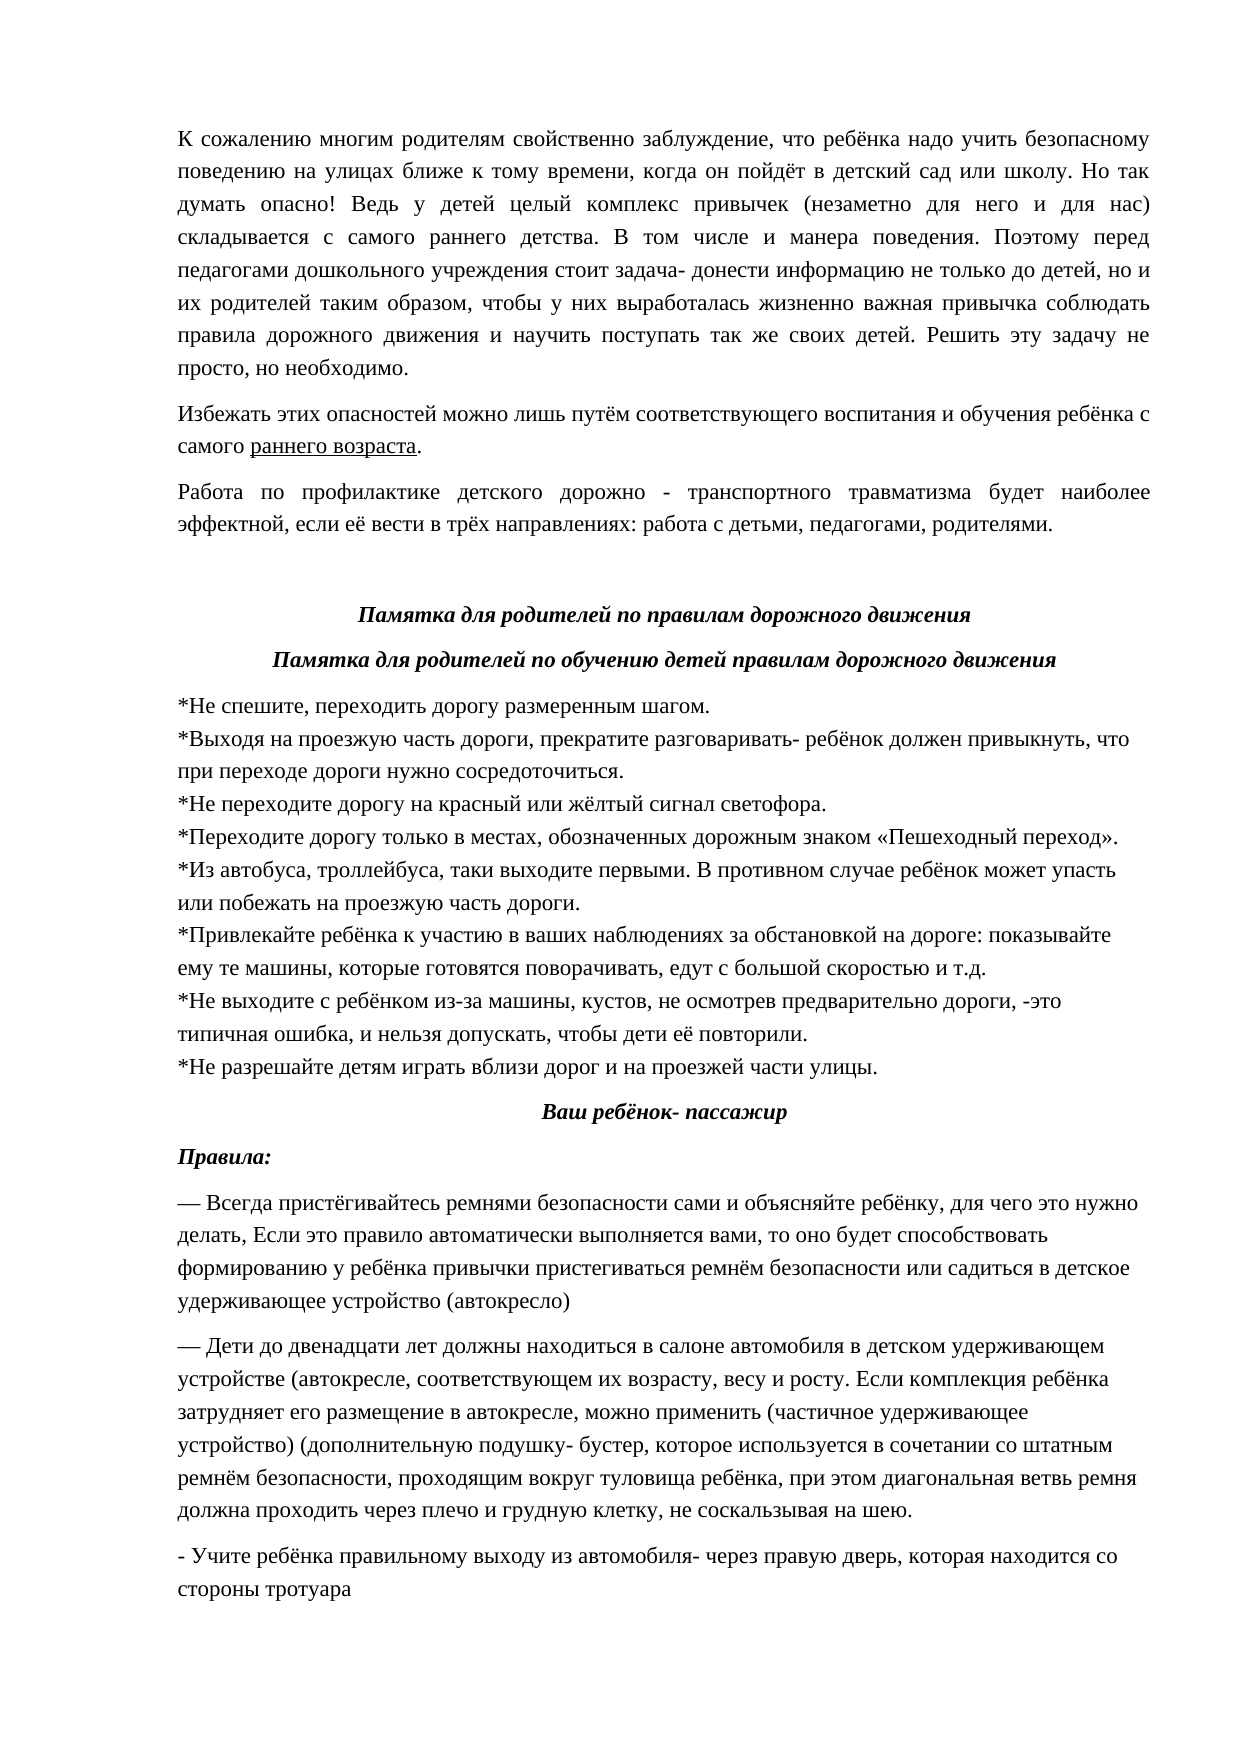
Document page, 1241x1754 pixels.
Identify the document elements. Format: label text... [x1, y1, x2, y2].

text — Дети до двенадцати лет должны находиться в салоне автомобиля в детском удерживающем устройстве (автокресле, соответствующем их возрасту, весу и росту. Если комплекция ребёнка затрудняет его размещение в автокресле, можно применить (частичное удерживающее устройство) (дополнительную подушку- бустер, которое используется в сочетании со штатным ремнём безопасности, проходящим вокруг туловища ребёнка, при этом диагональная ветвь ремня должна проходить через плечо и грудную клетку, не соскальзывая на шею. [177, 1326, 1152, 1523]
text Правила: [177, 1137, 1152, 1170]
text Избежать этих опасностей можно лишь путём соответствующего воспитания и обучения ребёнка с самого раннего возраста. [177, 393, 1152, 459]
text Памятка для родителей по правилам дорожного движения [177, 595, 1152, 627]
text Ваш ребёнок- пассажир [177, 1092, 1152, 1124]
text -​ Учите ребёнка правильному выходу из автомобиля- через правую дверь, которая находится со стороны тротуара [177, 1535, 1152, 1601]
text *Не спешите, переходить дорогу размеренным шагом. *Выходя на проезжую часть дороги, прекратите разговаривать- ребёнок должен привыкнуть, что при переходе дороги нужно сосредоточиться. *Не переходите дорогу на красный или жёлтый сигнал светофора. *Переходите дорогу только в местах, обозначенных дорожным знаком «Пешеходный переход». *Из автобуса, троллейбуса, таки выходите первыми. В противном случае ребёнок может упасть или побежать на проезжую часть дороги. *Привлекайте ребёнка к участию в ваших наблюдениях за обстановкой на дороге: показывайте ему те машины, которые готовятся поворачивать, едут с большой скоростью и т.д. *Не выходите с ребёнком из-за машины, кустов, не осмотрев предварительно дороги, -это типичная ошибка, и нельзя допускать, чтобы дети её повторили. *Не разрешайте детям играть вблизи дорог и на проезжей части улицы. [177, 685, 1152, 1079]
text К сожалению многим родителям свойственно заблуждение, что ребёнка надо учить безопасному поведению на улицах ближе к тому времени, когда он пойдёт в детский сад или школу. Но так думать опасно! Ведь у детей целый комплекс привычек (незаметно для него и для нас) складывается с самого раннего детства. В том числе и манера поведения. Поэтому перед педагогами дошкольного учреждения стоит задача- донести информацию не только до детей, но и их родителей таким образом, чтобы у них выработалась жизненно важная привычка соблюдать правила дорожного движения и научить поступать так же своих детей. Решить эту задачу не просто, но необходимо. [177, 118, 1152, 381]
text Работа по профилактике детского дорожно - транспортного травматизма будет наиболее эффектной, если её вести в трёх направлениях: работа с детьми, педагогами, родителями. [177, 471, 1152, 537]
text — Всегда пристёгивайтесь ремнями безопасности сами и объясняйте ребёнку, для чего это нужно делать, Если это правило автоматически выполняется вами, то оно будет способствовать формированию у ребёнка привычки пристегиваться ремнём безопасности или садиться в детское удерживающее устройство (автокресло) [177, 1182, 1152, 1313]
text Памятка для родителей по обучению детей правилам дорожного движения [177, 640, 1152, 673]
